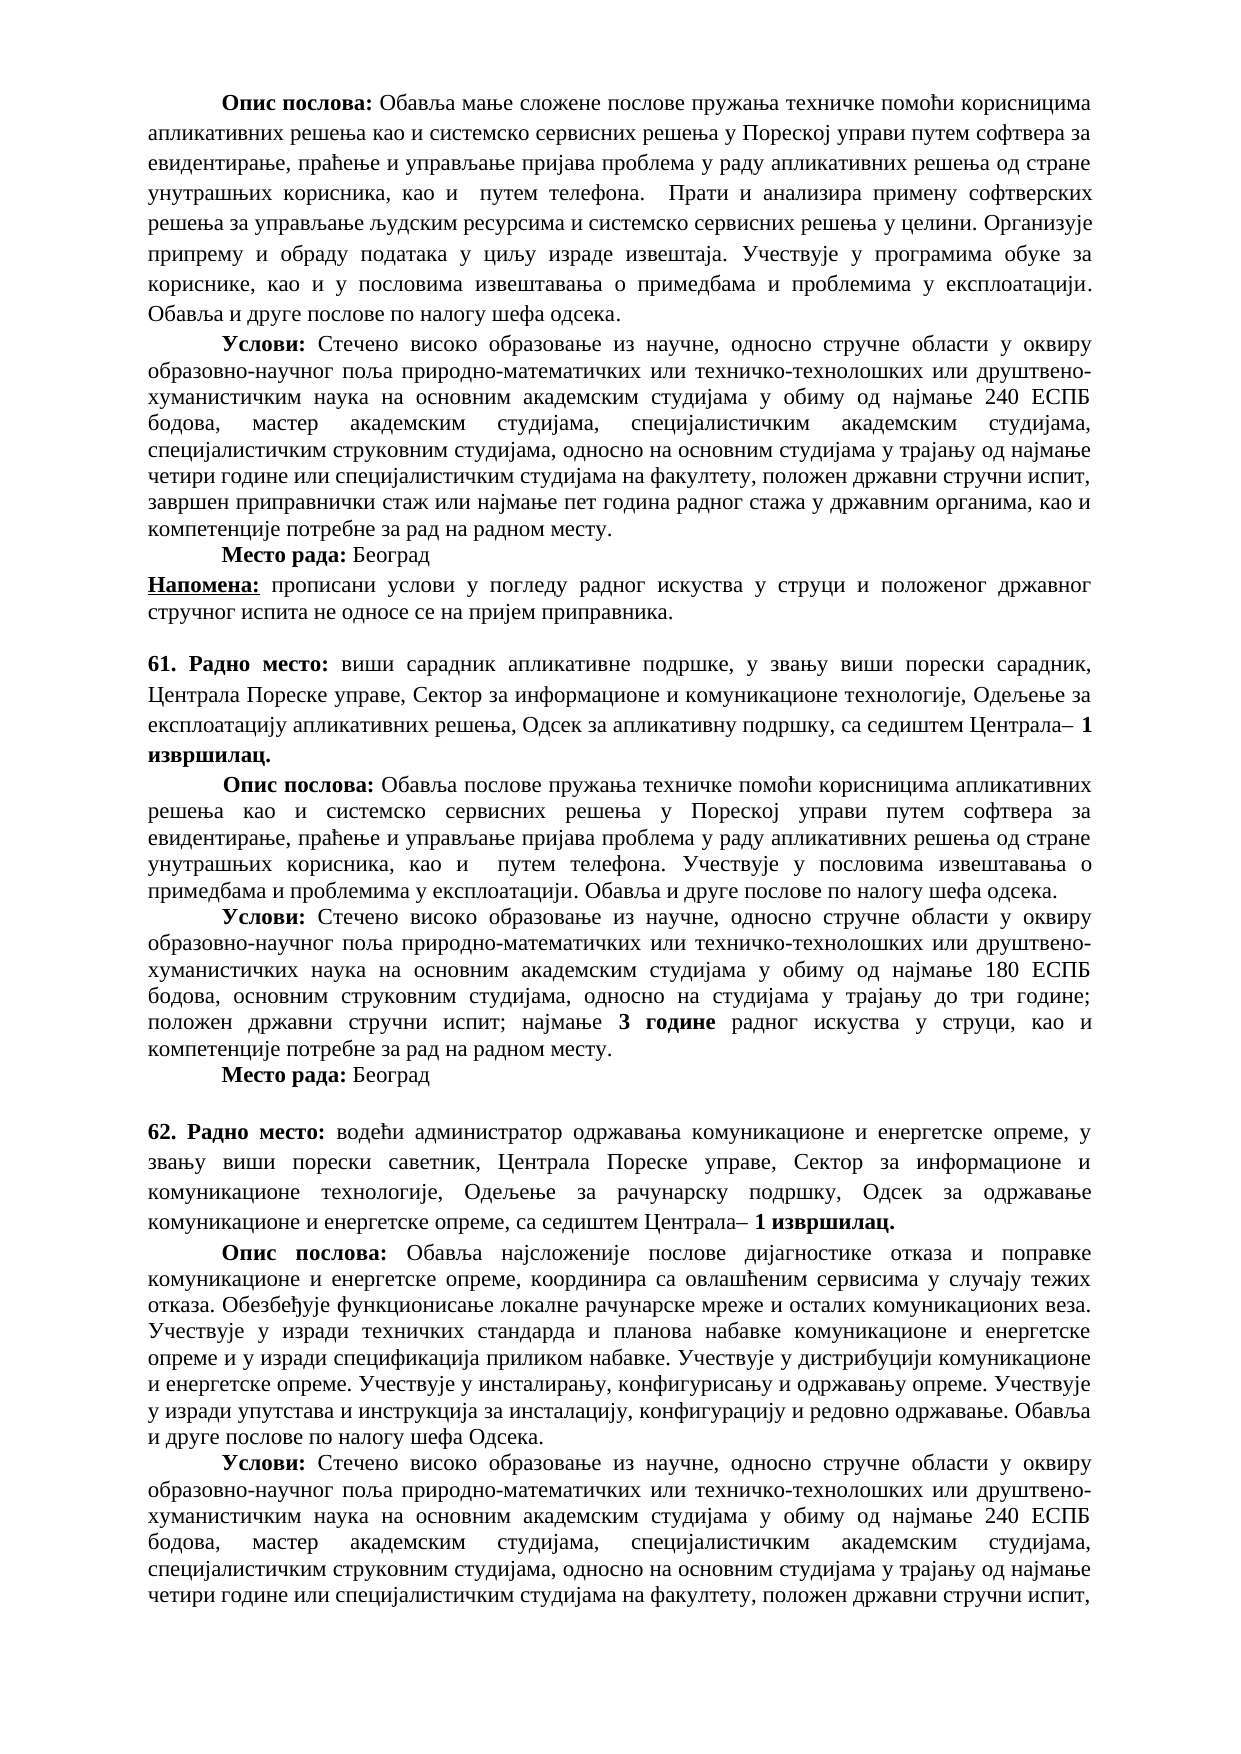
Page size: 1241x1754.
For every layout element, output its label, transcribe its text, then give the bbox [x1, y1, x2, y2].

text 62. Радно место: водећи администратор одржавања комуникационе и енергетске опреме, у звању виши порески саветник, Централа Пореске управе, Сектор за информационе и комуникационе технологије, Одељење за рачунарску подршку, Одсек за одржавање комуникационе и енергетске опреме, са седиштем Централа– 1 извршилац. [148, 1118, 1093, 1235]
text Напомена: прописани услови у погледу радног искуства у струци и положеног државног стручног испита не односе се на пријем приправника. [148, 571, 1093, 624]
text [148, 1449, 1093, 1607]
text Услови: Стечено високо образовање из научне, односно стручне области у оквиру образовно-научног поља природно-математичких или техничко-технолошких или друштвено-хуманистичких наука на основним академским студијама у обиму од најмање 180 ЕСПБ бодова, основним струковним студијама, односно на студијама у трајању до три године; положен државни стручни испит; најмање 3 године радног искуства у струци, као и компетенције потребне за рад на радном месту. [148, 903, 1093, 1061]
text Место рада: Београд [148, 541, 1093, 567]
text 61. Радно место: виши сарадник апликативне подршке, у звању виши порески сарадник, Централа Пореске управе, Сектор за информационе и комуникационе технологије, Одељење за експлоатацију апликативних решења, Одсек за апликативну подршку, са седиштем Централа– 1 извршилац. [148, 650, 1093, 767]
text Опис послова: Обавља послове пружања техничке помоћи корисницима апликативних решења као и системско сервисних решења у Пореској управи путем софтвера за евидентирање, праћење и управљање пријава проблема у раду апликативних решења од стране унутрашњих корисника, као и путем телефона. Учествује у пословима извештавања о примедбама и проблемима у експлоатацији. Обавља и друге послове по налогу шефа одсека. [148, 771, 1093, 903]
text Опис послова: Обавља мање сложене послове пружања техничке помоћи корисницима апликативних решења као и системско сервисних решења у Пореској управи путем софтвера за евидентирање, праћење и управљање пријава проблема у раду апликативних решења од стране унутрашњих корисника, као и путем телефона. Прати и анализира примену софтверских решења за управљање људским ресурсима и системско сервисних решења у целини. Организује припрему и обраду података у циљу израде извештаја. Учествује у програмима обуке за кориснике, као и у пословима извештавања о примедбама и проблемима у експлоатацији. Обавља и друге послове по налогу шефа одсека. [148, 89, 1093, 326]
text Опис послова: Обавља најсложеније послове дијагностике отказа и поправке комуникационе и енергетске опреме, координира са овлашћеним сервисима у случају тежих отказа. Обезбеђује функционисање локалне рачунарске мреже и осталих комуникационих веза. Учествује у изради техничких стандарда и планова набавке комуникационе и енергетске опреме и у изради спецификација приликом набавке. Учествује у дистрибуцији комуникационе и енергетске опреме. Учествује у инсталирању, конфигурисању и одржавању опреме. Учествује у изради упутстава и инструкција за инсталацију, конфигурацију и редовно одржавање. Обавља и друге послове по налогу шефа Одсека. [148, 1238, 1093, 1449]
text Место рада: Београд [148, 1061, 1093, 1087]
